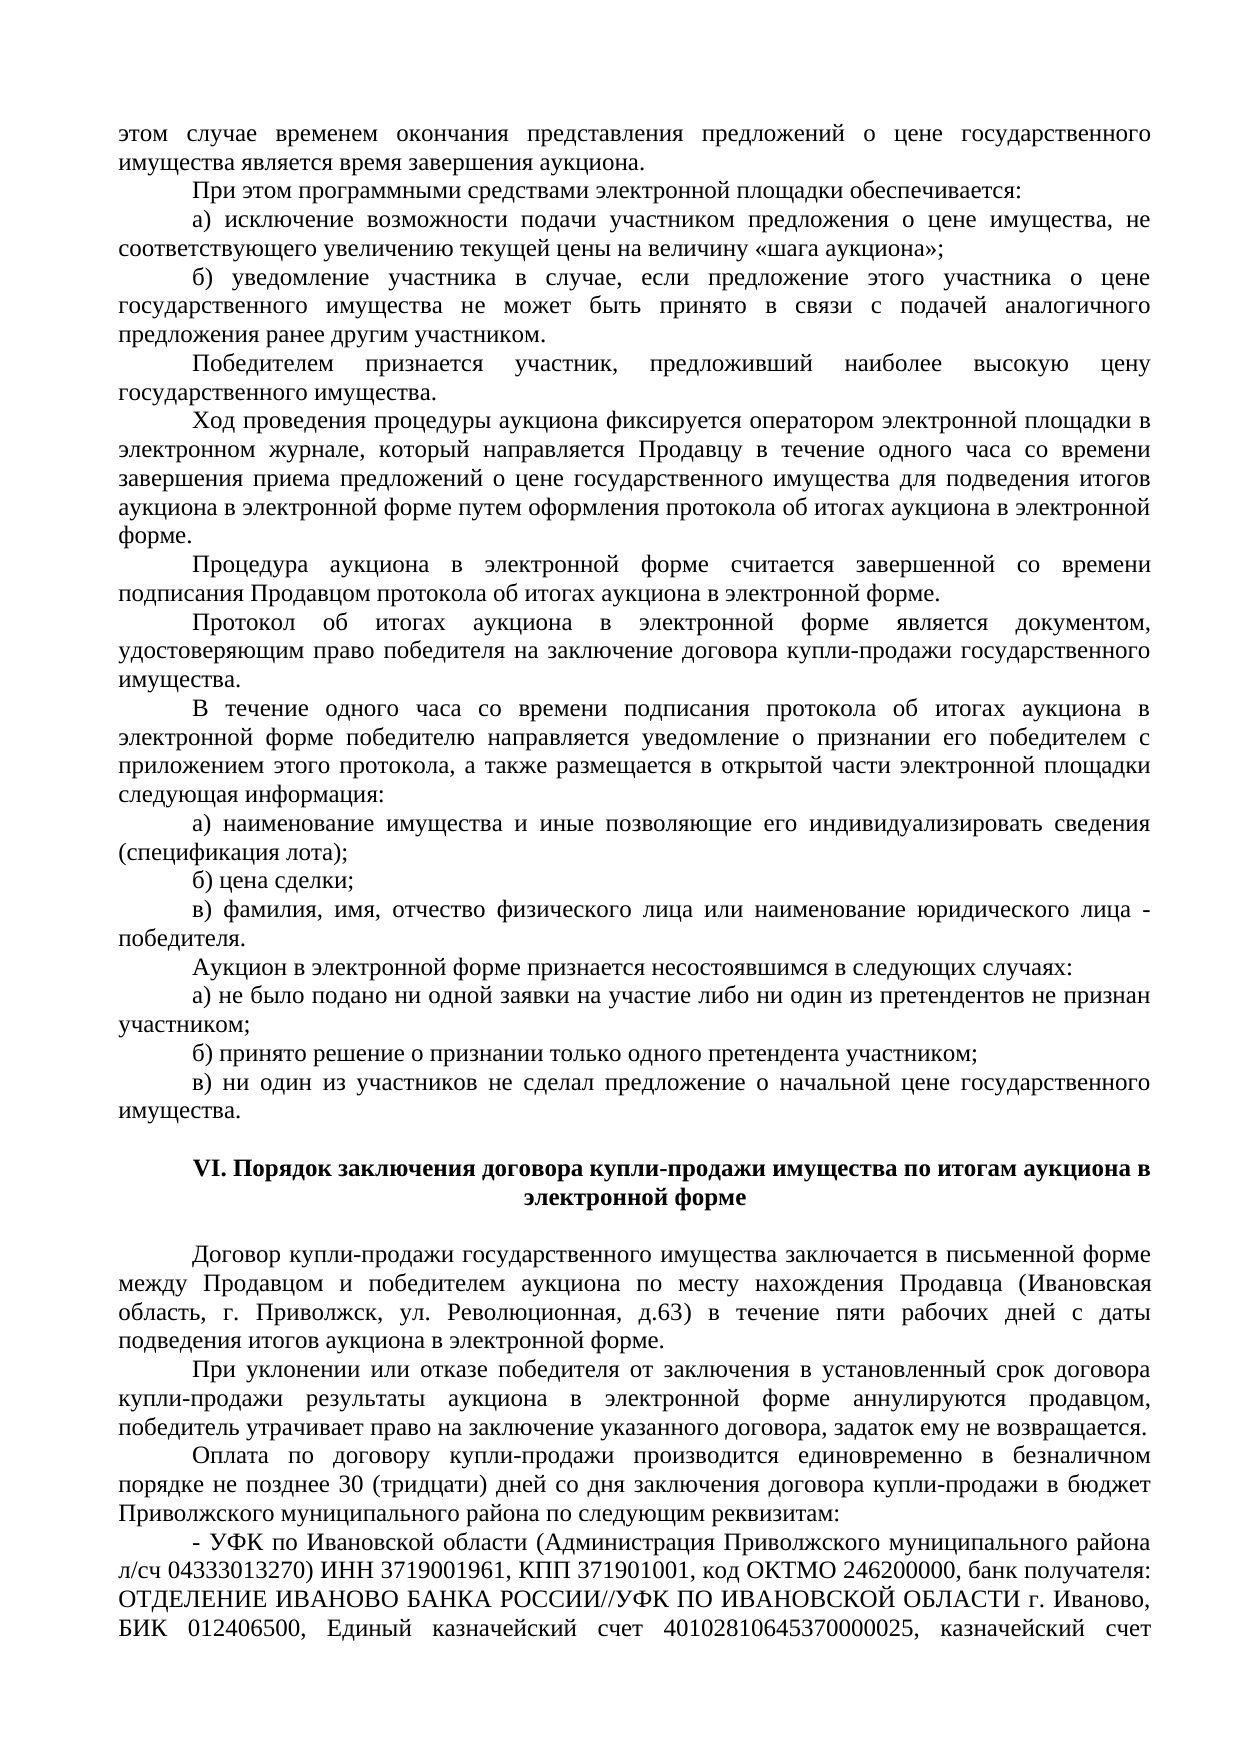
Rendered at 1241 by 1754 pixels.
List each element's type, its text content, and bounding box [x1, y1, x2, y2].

text Оплата по договору купли-продажи производится единовременно в безналичном порядке не позднее 30 (тридцати) дней со дня заключения договора купли-продажи в бюджет Приволжского муниципального района по следующим реквизитам: [118, 1441, 1152, 1527]
text В течение одного часа со времени подписания протокола об итогах аукциона в электронной форме победителю направляется уведомление о признании его победителем с приложением этого протокола, а также размещается в открытой части электронной площадки следующая информация: [118, 693, 1152, 808]
text Процедура аукциона в электронной форме считается завершенной со времени подписания Продавцом протокола об итогах аукциона в электронной форме. [118, 549, 1152, 607]
text а) не было подано ни одной заявки на участие либо ни один из претендентов не признан участником; [118, 981, 1152, 1038]
text в) фамилия, имя, отчество физического лица или наименование юридического лица - победителя. [118, 894, 1152, 952]
text б) цена сделки; [192, 866, 1152, 894]
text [118, 1527, 1152, 1642]
text VI. Порядок заключения договора купли-продажи имущества по итогам аукциона в электронной форме [118, 1153, 1152, 1211]
text а) исключение возможности подачи участником предложения о цене имущества, не соответствующего увеличению текущей цены на величину «шага аукциона»; [118, 204, 1152, 262]
text Победителем признается участник, предложивший наиболее высокую цену государственного имущества. [118, 348, 1152, 406]
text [118, 118, 1152, 176]
text Ход проведения процедуры аукциона фиксируется оператором электронной площадки в электронном журнале, который направляется Продавцу в течение одного часа со времени завершения приема предложений о цене государственного имущества для подведения итогов аукциона в электронной форме путем оформления протокола об итогах аукциона в электронной форме. [118, 406, 1152, 549]
text б) принято решение о признании только одного претендента участником; [118, 1038, 1152, 1067]
text б) уведомление участника в случае, если предложение этого участника о цене государственного имущества не может быть принято в связи с подачей аналогичного предложения ранее другим участником. [118, 262, 1152, 348]
text Договор купли-продажи государственного имущества заключается в письменной форме между Продавцом и победителем аукциона по месту нахождения Продавца (Ивановская область, г. Приволжск, ул. Революционная, д.63) в течение пяти рабочих дней с даты подведения итогов аукциона в электронной форме. [118, 1239, 1152, 1354]
text При этом программными средствами электронной площадки обеспечивается: [118, 176, 1152, 204]
text в) ни один из участников не сделал предложение о начальной цене государственного имущества. [118, 1067, 1152, 1124]
text Аукцион в электронной форме признается несостоявшимся в следующих случаях: [118, 952, 1152, 981]
text а) наименование имущества и иные позволяющие его индивидуализировать сведения (спецификация лота); [118, 808, 1152, 866]
text Протокол об итогах аукциона в электронной форме является документом, удостоверяющим право победителя на заключение договора купли-продажи государственного имущества. [118, 607, 1152, 693]
text При уклонении или отказе победителя от заключения в установленный срок договора купли-продажи результаты аукциона в электронной форме аннулируются продавцом, победитель утрачивает право на заключение указанного договора, задаток ему не возвращается. [118, 1354, 1152, 1441]
